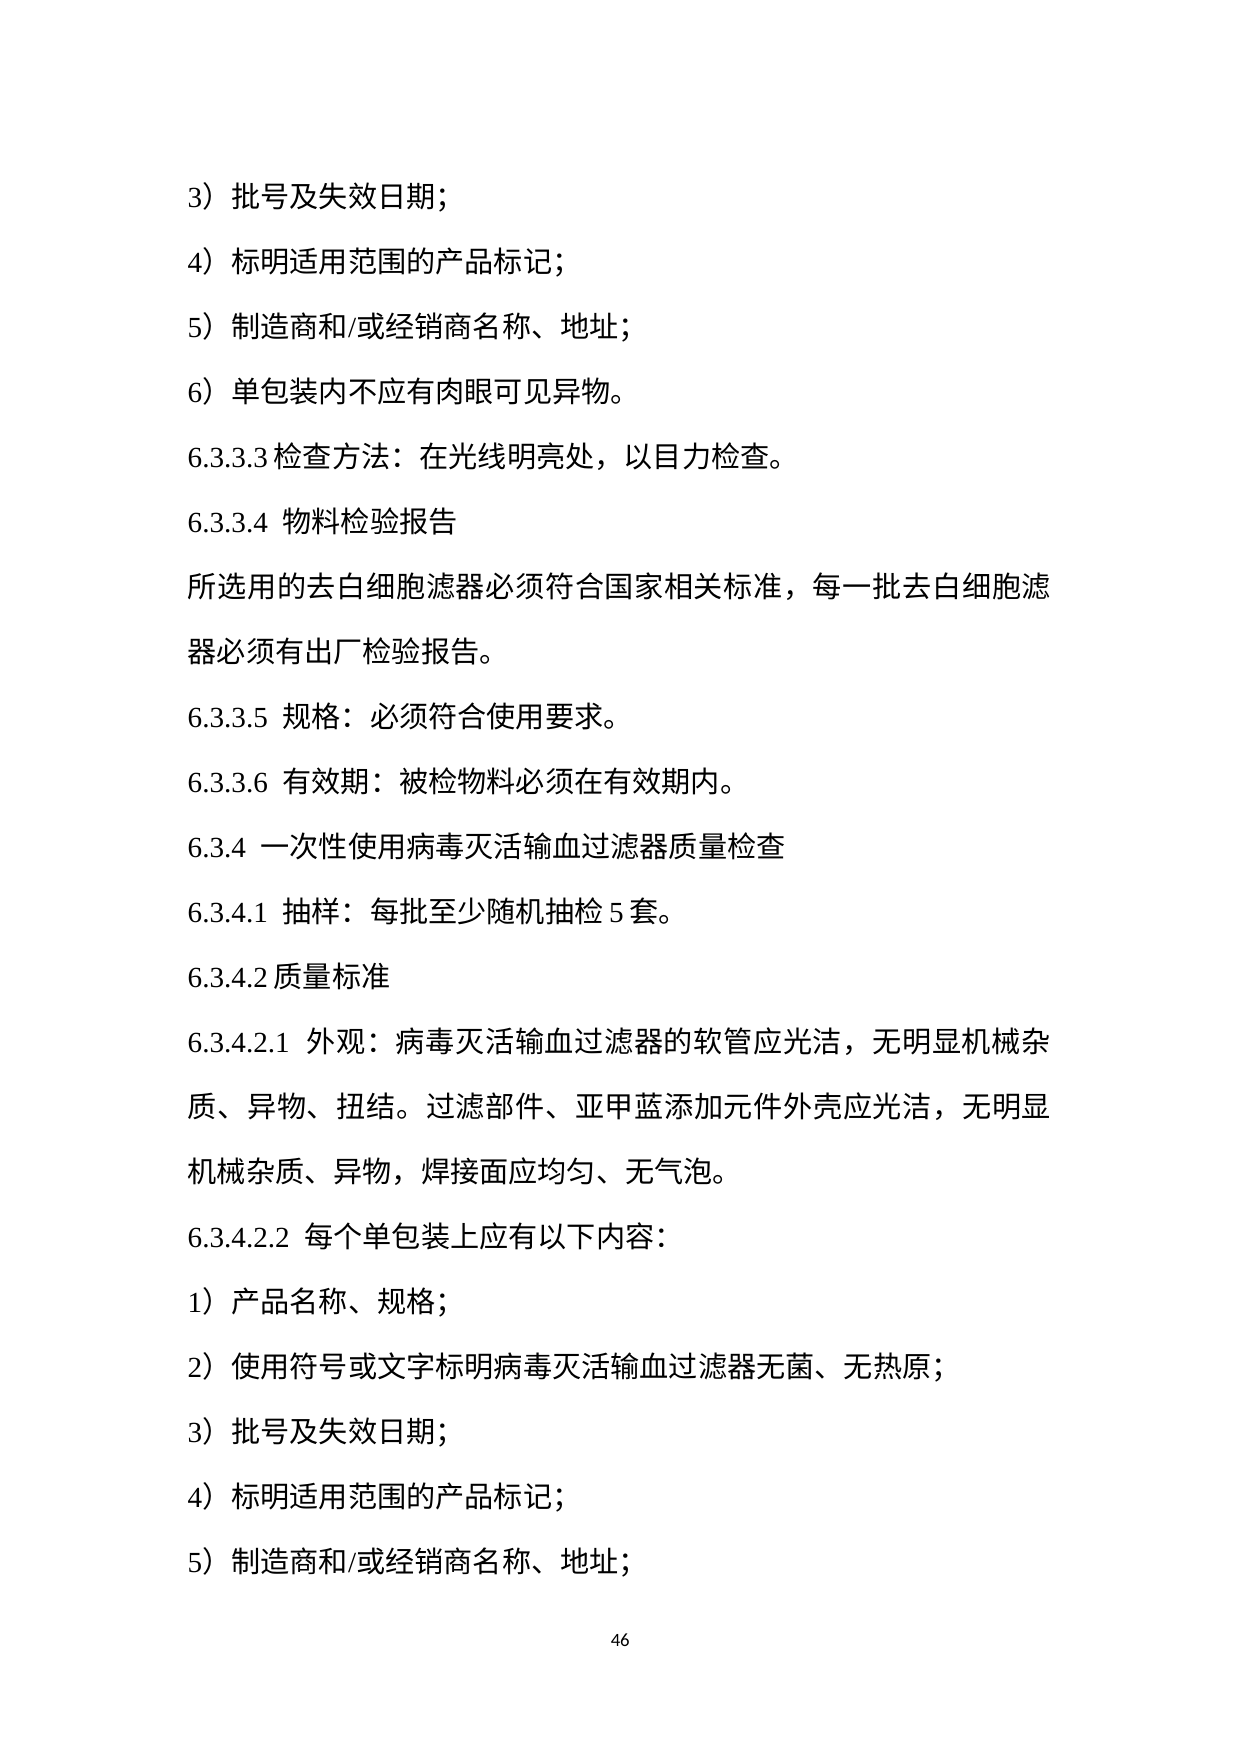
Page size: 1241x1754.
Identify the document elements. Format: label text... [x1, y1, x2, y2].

text 1）产品名称、规格； [187, 1267, 1053, 1332]
text 6.3.4.2.2 每个单包装上应有以下内容： [187, 1202, 1053, 1267]
text 2）使用符号或文字标明病毒灭活输血过滤器无菌、无热原； [187, 1332, 1053, 1397]
text 6.3.3.4 物料检验报告 [187, 487, 1053, 552]
text 6）单包装内不应有肉眼可见异物。 [187, 357, 1053, 422]
text 5）制造商和/或经销商名称、地址； [187, 292, 1053, 357]
text 4）标明适用范围的产品标记； [187, 1462, 1053, 1527]
text 3）批号及失效日期； [187, 162, 1053, 227]
text 4）标明适用范围的产品标记； [187, 227, 1053, 292]
text 6.3.4 一次性使用病毒灭活输血过滤器质量检查 [187, 812, 1053, 877]
text 6.3.4.2质量标准 [187, 942, 1053, 1007]
text 所选用的去白细胞滤器必须符合国家相关标准，每一批去白细胞滤器必须有出厂检验报告。 [187, 552, 1053, 682]
text 6.3.3.5 规格：必须符合使用要求。 [187, 682, 1053, 747]
text 5）制造商和/或经销商名称、地址； [187, 1527, 1053, 1592]
text 6.3.3.3检查方法：在光线明亮处，以目力检查。 [187, 422, 1053, 487]
text 6.3.4.2.1 外观：病毒灭活输血过滤器的软管应光洁，无明显机械杂质、异物、扭结。过滤部件、亚甲蓝添加元件外壳应光洁，无明显机械杂质、异物，焊接面应均匀、无气泡。 [187, 1007, 1053, 1202]
text 3）批号及失效日期； [187, 1397, 1053, 1462]
text 6.3.3.6 有效期：被检物料必须在有效期内。 [187, 747, 1053, 812]
text 6.3.4.1 抽样：每批至少随机抽检5套。 [187, 877, 1053, 942]
